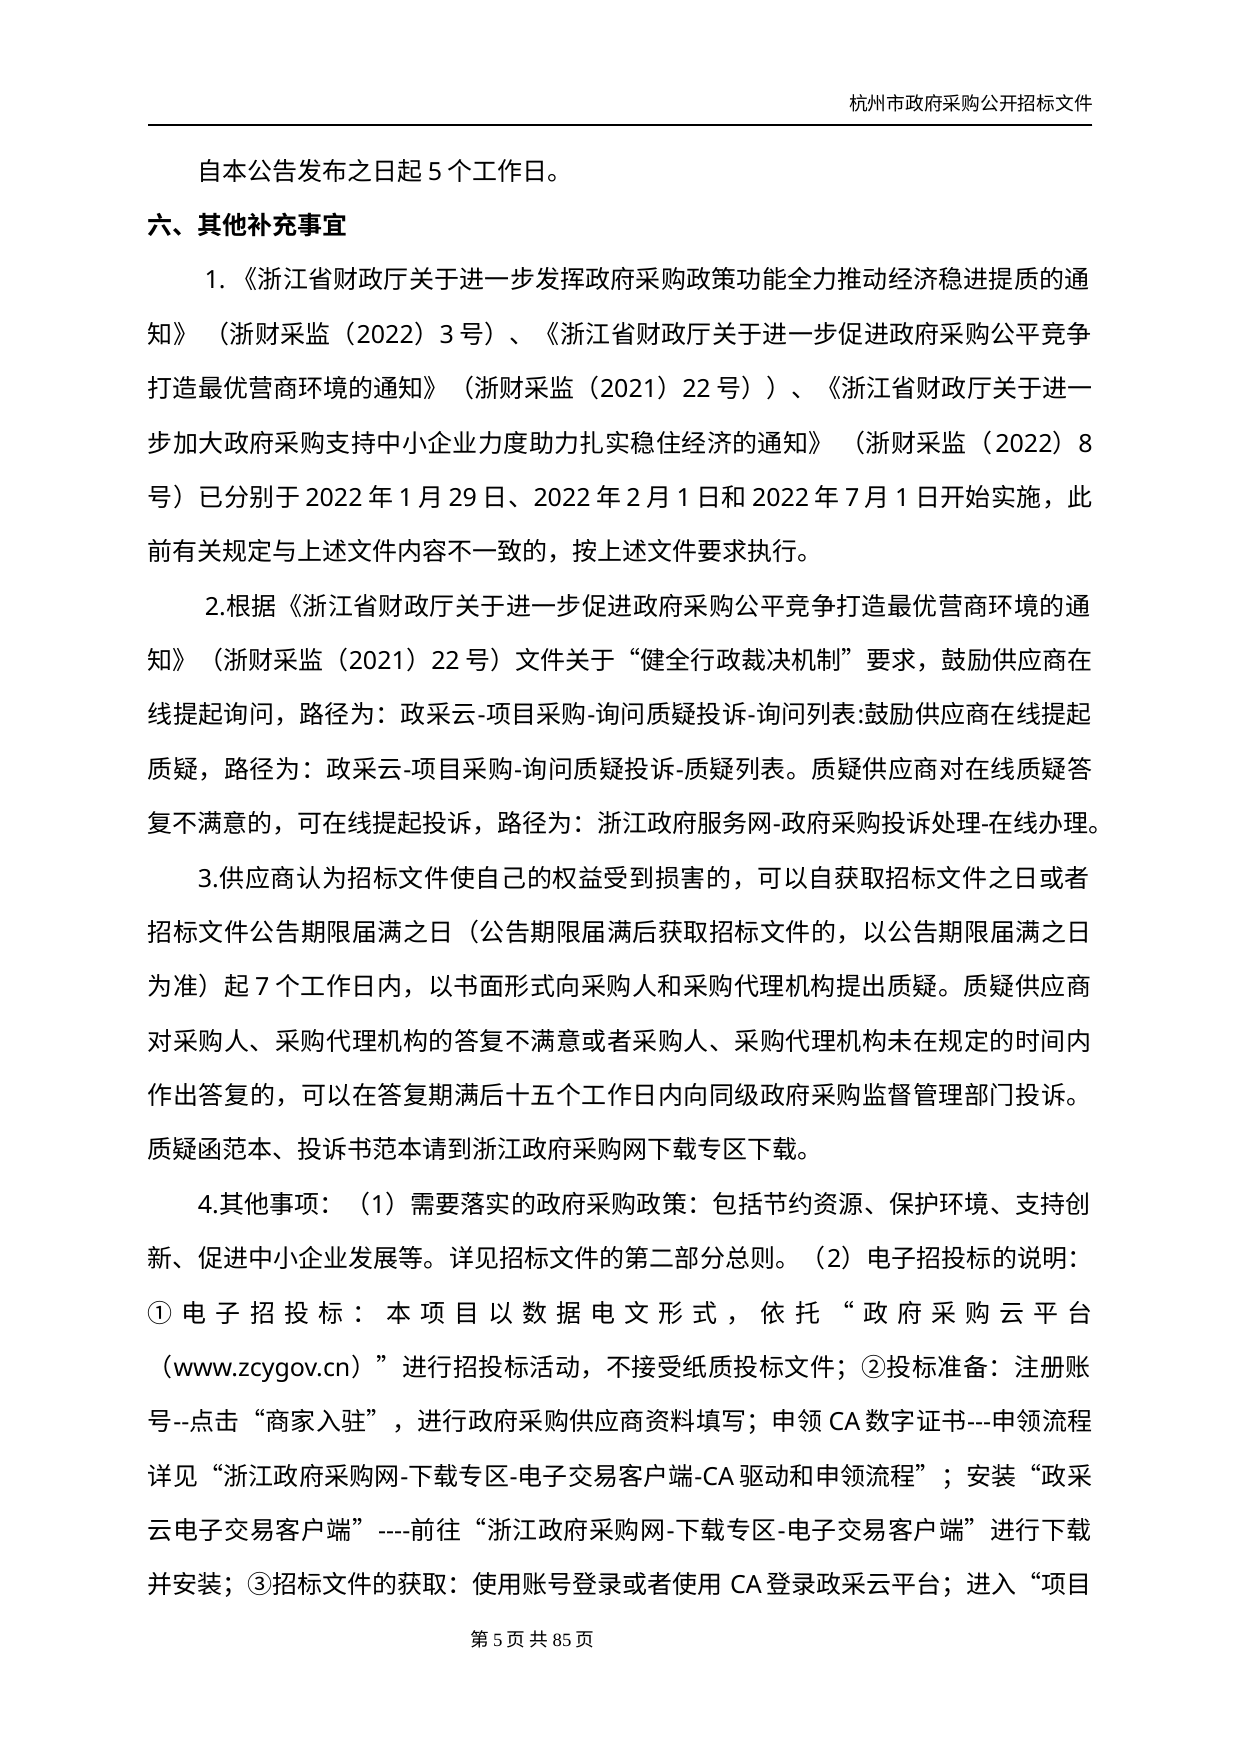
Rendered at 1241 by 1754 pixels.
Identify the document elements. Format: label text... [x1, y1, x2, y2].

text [148, 1184, 1092, 1601]
text 六、其他补充事宜 [148, 206, 1092, 242]
text 自本公告发布之日起5个工作日。 [148, 151, 1092, 187]
text 3.供应商认为招标文件使自己的权益受到损害的，可以自获取招标文件之日或者招标文件公告期限届满之日（公告期限届满后获取招标文件的，以公告期限届满之日为准）起7个工作日内，以书面形式向采购人和采购代理机构提出质疑。质疑供应商对采购人、采购代理机构的答复不满意或者采购人、采购代理机构未在规定的时间内作出答复的，可以在答复期满后十五个工作日内向同级政府采购监督管理部门投诉。质疑函范本、投诉书范本请到浙江政府采购网下载专区下载。 [148, 858, 1092, 1166]
text 2.根据《浙江省财政厅关于进一步促进政府采购公平竞争打造最优营商环境的通知》（浙财采监（2021）22号）文件关于“健全行政裁决机制”要求，鼓励供应商在线提起询问，路径为：政采云-项目采购-询问质疑投诉-询问列表:鼓励供应商在线提起质疑，路径为：政采云-项目采购-询问质疑投诉-质疑列表。质疑供应商对在线质疑答复不满意的，可在线提起投诉，路径为：浙江政府服务网-政府采购投诉处理-在线办理。 [148, 586, 1092, 840]
text 1. 《浙江省财政厅关于进一步发挥政府采购政策功能全力推动经济稳进提质的通知》 （浙财采监（2022）3号）、《浙江省财政厅关于进一步促进政府采购公平竞争打造最优营商环境的通知》（浙财采监（2021）22号））、《浙江省财政厅关于进一步加大政府采购支持中小企业力度助力扎实稳住经济的通知》 （浙财采监（2022）8号）已分别于2022年1月29日、2022年2月1日和2022年7月1日开始实施，此前有关规定与上述文件内容不一致的，按上述文件要求执行。 [148, 260, 1092, 568]
